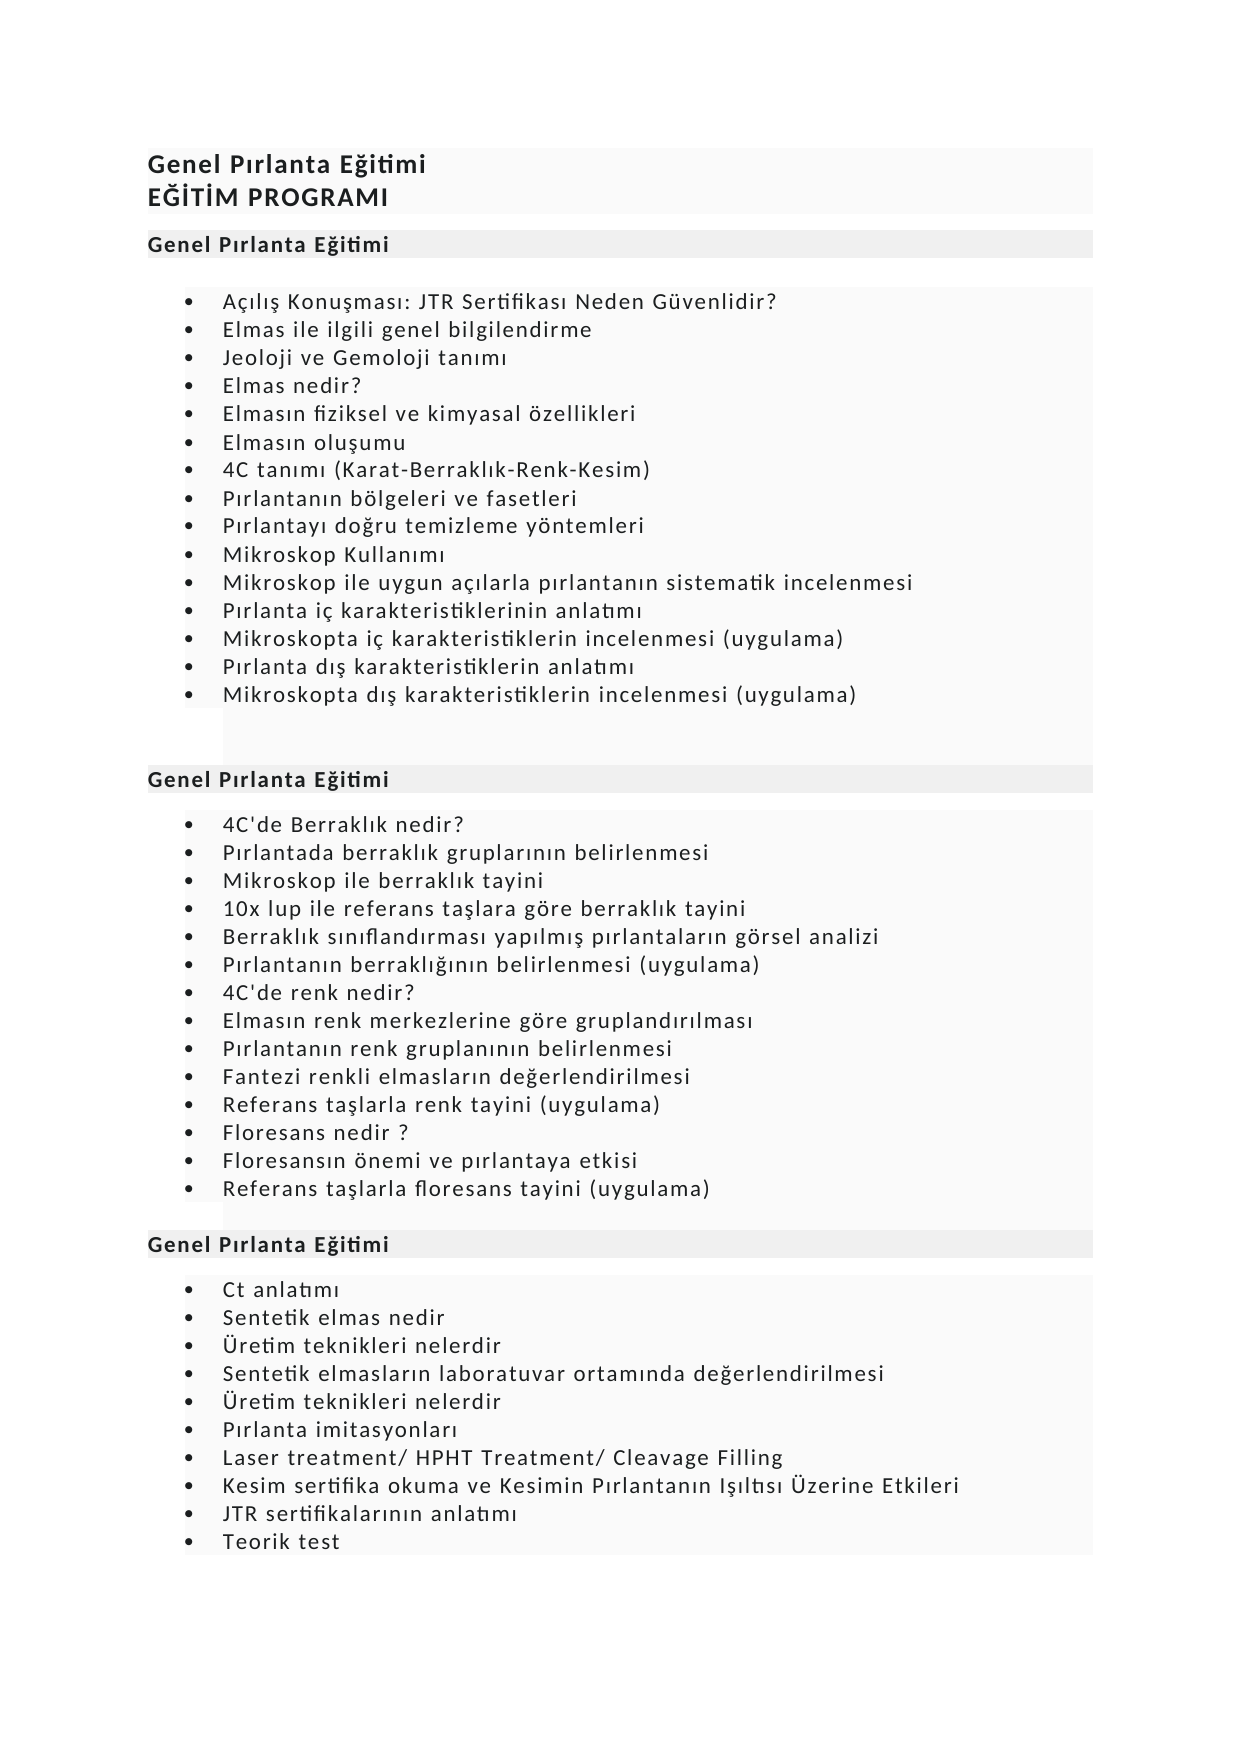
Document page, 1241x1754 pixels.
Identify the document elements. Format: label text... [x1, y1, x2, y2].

list Sentetik elmasların laboratuvar ortamında değerlendirilmesi [185, 1359, 1093, 1387]
text Genel Pırlanta Eğitimi [148, 148, 1093, 181]
list Mikroskopta dış karakteristiklerin incelenmesi (uygulama) [185, 680, 1093, 708]
list Pırlantayı doğru temizleme yöntemleri [185, 512, 1093, 540]
list Üretim teknikleri nelerdir [185, 1387, 1093, 1415]
list Elmasın oluşumu [185, 428, 1093, 456]
list Pırlantada berraklık gruplarının belirlenmesi [185, 838, 1093, 866]
list Referans taşlarla floresans tayini (uygulama) [185, 1174, 1093, 1202]
list Jeoloji ve Gemoloji tanımı [185, 343, 1093, 372]
list Pırlanta dış karakteristiklerin anlatımı [185, 652, 1093, 680]
list Teorik test [185, 1527, 1093, 1555]
list Mikroskop ile berraklık tayini [185, 866, 1093, 894]
list Mikroskopta iç karakteristiklerin incelenmesi (uygulama) [185, 624, 1093, 652]
list Berraklık sınıflandırması yapılmış pırlantaların görsel analizi [185, 922, 1093, 950]
list Elmasın renk merkezlerine göre gruplandırılması [185, 1006, 1093, 1034]
list Üretim teknikleri nelerdir [185, 1331, 1093, 1359]
list Ct anlatımı [185, 1275, 1093, 1303]
list Kesim sertifika okuma ve Kesimin Pırlantanın Işıltısı Üzerine Etkileri [185, 1471, 1093, 1499]
text Genel Pırlanta Eğitimi [148, 1230, 1093, 1258]
list Pırlantanın berraklığının belirlenmesi (uygulama) [185, 950, 1093, 978]
list Referans taşlarla renk tayini (uygulama) [185, 1090, 1093, 1118]
list Pırlantanın bölgeleri ve fasetleri [185, 484, 1093, 512]
list Mikroskop ile uygun açılarla pırlantanın sistematik incelenmesi [185, 568, 1093, 596]
list JTR sertifikalarının anlatımı [185, 1499, 1093, 1527]
text Genel Pırlanta Eğitimi [148, 230, 1093, 258]
list Elmas ile ilgili genel bilgilendirme [185, 316, 1093, 343]
list Laser treatment/ HPHT Treatment/ Cleavage Filling [185, 1443, 1093, 1471]
list Elmasın fiziksel ve kimyasal özellikleri [185, 399, 1093, 428]
list 4C'de Berraklık nedir? [185, 810, 1093, 838]
list Pırlantanın renk gruplanının belirlenmesi [185, 1034, 1093, 1062]
list Floresansın önemi ve pırlantaya etkisi [185, 1146, 1093, 1174]
list 10x lup ile referans taşlara göre berraklık tayini [185, 894, 1093, 922]
list 4C'de renk nedir? [185, 978, 1093, 1006]
list Açılış Konuşması: JTR Sertifikası Neden Güvenlidir? [185, 287, 1093, 316]
list Floresans nedir ? [185, 1118, 1093, 1146]
list Elmas nedir? [185, 372, 1093, 399]
list Mikroskop Kullanımı [185, 540, 1093, 568]
text Genel Pırlanta Eğitimi [148, 765, 1093, 793]
text EĞİTİM PROGRAMI [148, 181, 1093, 214]
list Sentetik elmas nedir [185, 1303, 1093, 1331]
list Pırlanta imitasyonları [185, 1415, 1093, 1443]
list Fantezi renkli elmasların değerlendirilmesi [185, 1062, 1093, 1090]
list 4C tanımı (Karat-Berraklık-Renk-Kesim) [185, 456, 1093, 484]
list Pırlanta iç karakteristiklerinin anlatımı [185, 596, 1093, 624]
